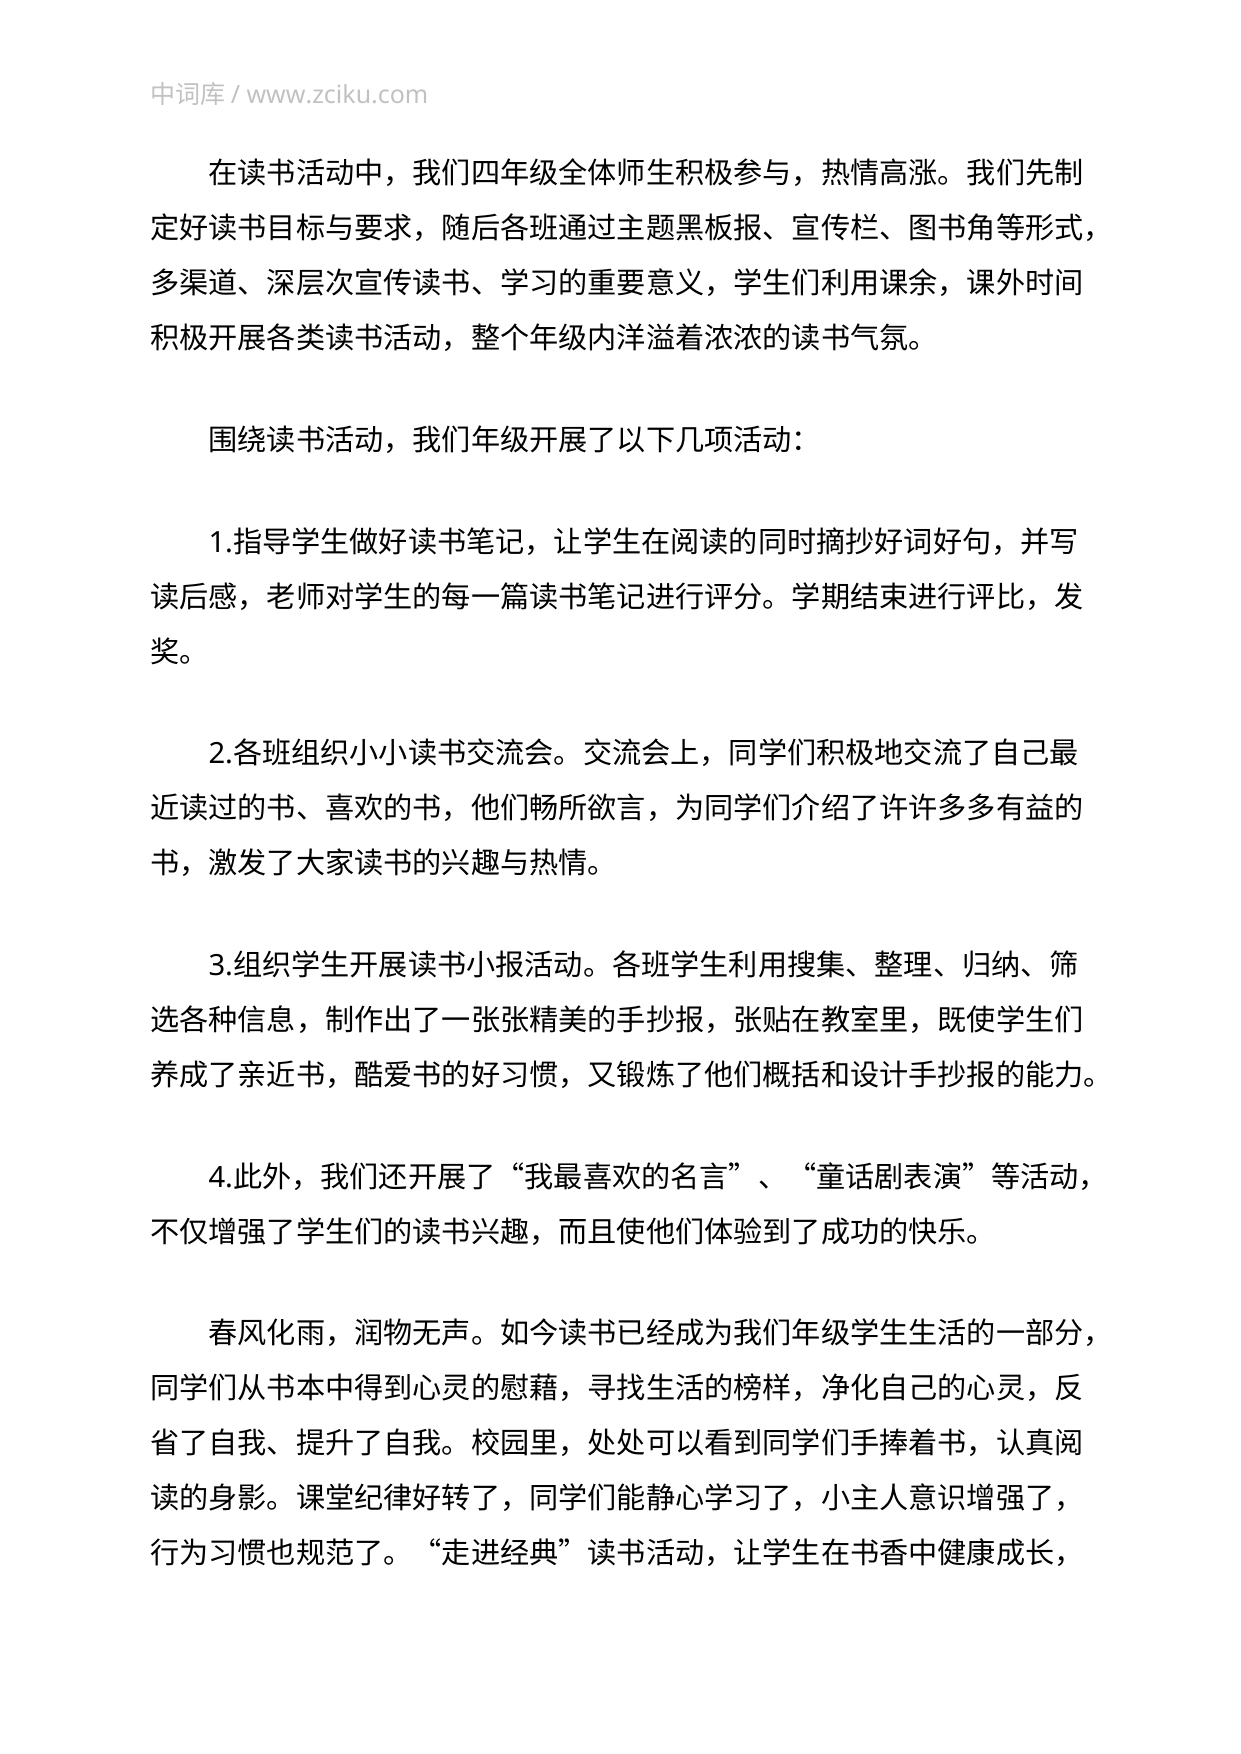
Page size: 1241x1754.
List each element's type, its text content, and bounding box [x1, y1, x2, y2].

text 在读书活动中，我们四年级全体师生积极参与，热情高涨。我们先制定好读书目标与要求，随后各班通过主题黑板报、宣传栏、图书角等形式，多渠道、深层次宣传读书、学习的重要意义，学生们利用课余，课外时间积极开展各类读书活动，整个年级内洋溢着浓浓的读书气氛。 [150, 150, 1090, 357]
text 4.此外，我们还开展了“我最喜欢的名言”、“童话剧表演”等活动，不仅增强了学生们的读书兴趣，而且使他们体验到了成功的快乐。 [150, 1153, 1090, 1251]
text 围绕读书活动，我们年级开展了以下几项活动： [150, 416, 1090, 459]
text 3.组织学生开展读书小报活动。各班学生利用搜集、整理、归纳、筛选各种信息，制作出了一张张精美的手抄报，张贴在教室里，既使学生们养成了亲近书，酷爱书的好习惯，又锻炼了他们概括和设计手抄报的能力。 [150, 942, 1090, 1094]
text 2.各班组织小小读书交流会。交流会上，同学们积极地交流了自己最近读过的书、喜欢的书，他们畅所欲言，为同学们介绍了许许多多有益的书，激发了大家读书的兴趣与热情。 [150, 730, 1090, 882]
text 1.指导学生做好读书笔记，让学生在阅读的同时摘抄好词好句，并写读后感，老师对学生的每一篇读书笔记进行评分。学期结束进行评比，发奖。 [150, 518, 1090, 670]
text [150, 1310, 1090, 1572]
